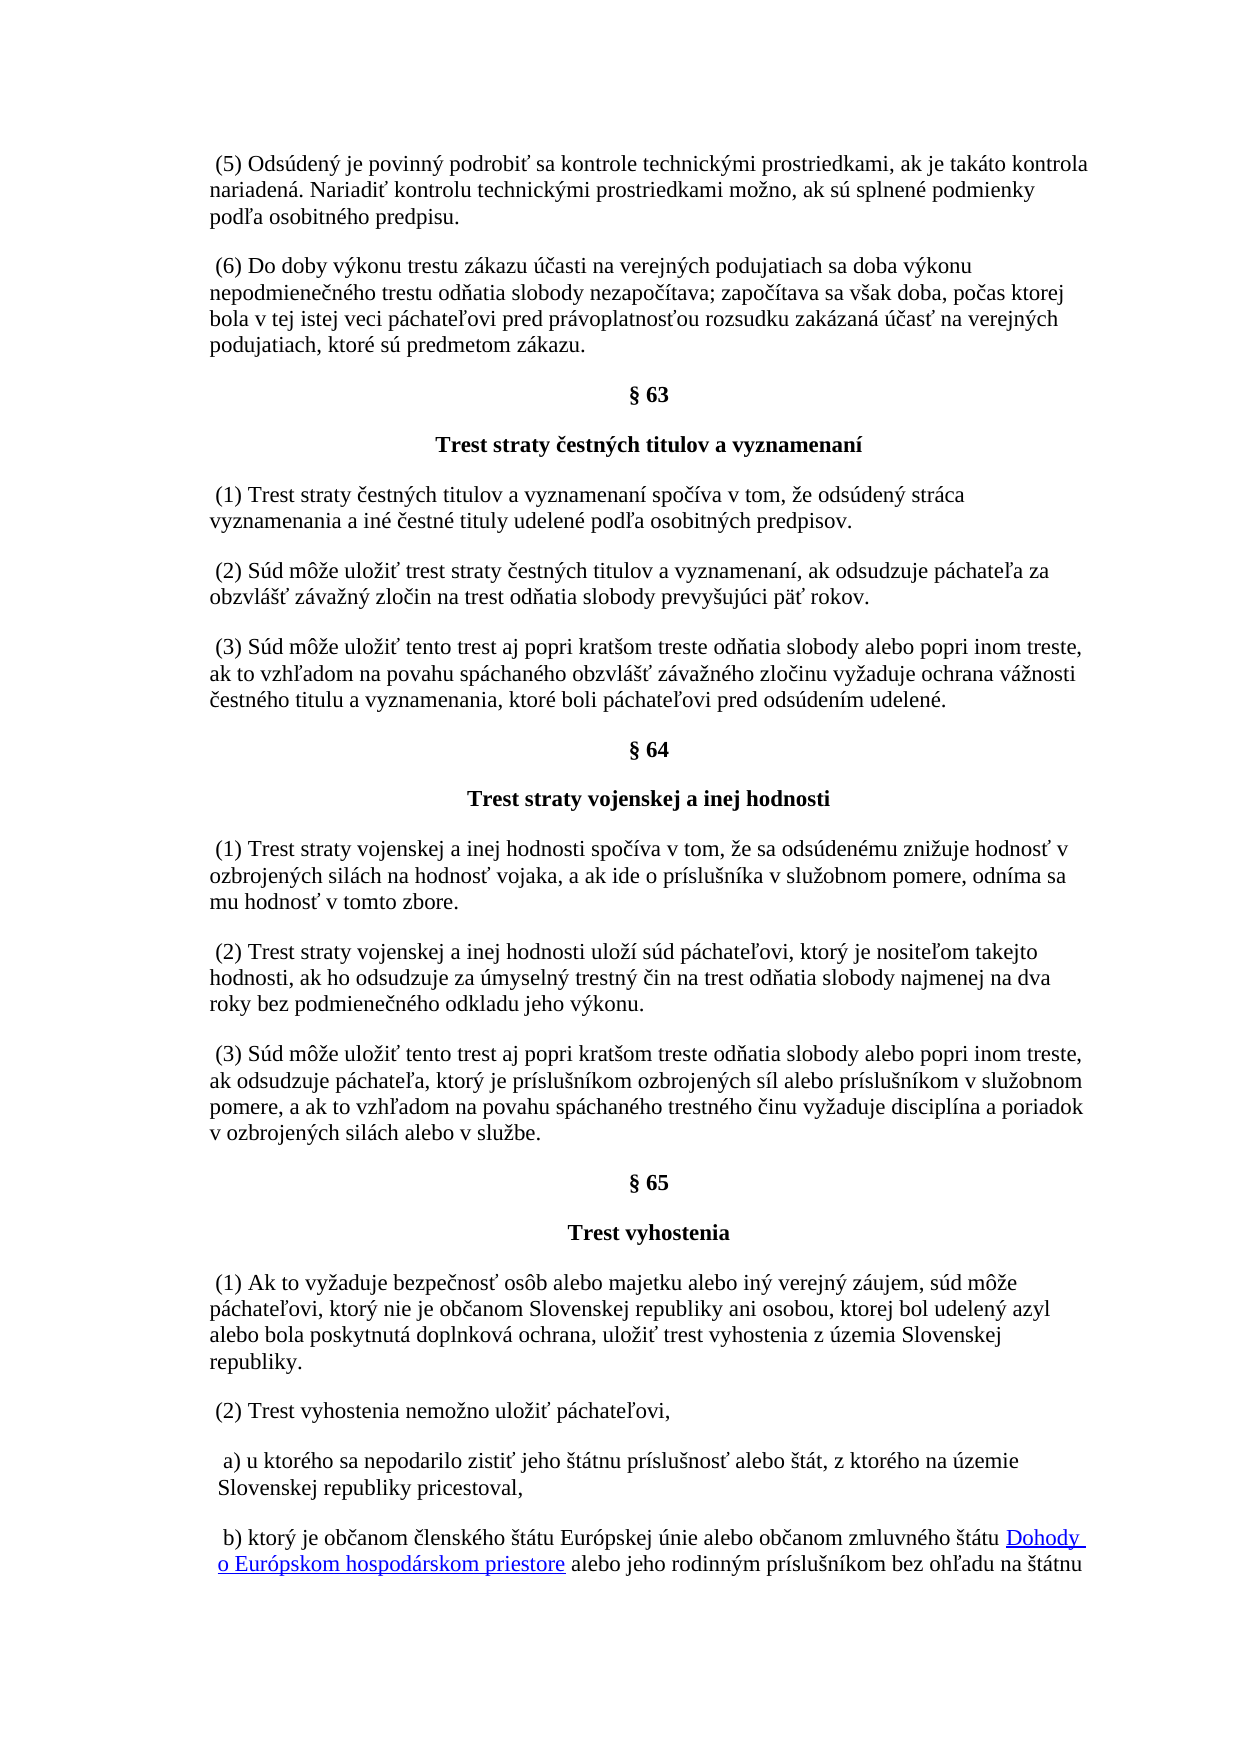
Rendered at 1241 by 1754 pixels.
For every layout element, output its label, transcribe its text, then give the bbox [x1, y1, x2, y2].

text (3) Súd môže uložiť tento trest aj popri kratšom treste odňatia slobody alebo popri inom treste, ak odsudzuje páchateľa, ktorý je príslušníkom ozbrojených síl alebo príslušníkom v služobnom pomere, a ak to vzhľadom na povahu spáchaného trestného činu vyžaduje disciplína a poriadok v ozbrojených silách alebo v službe. [209, 1040, 1090, 1146]
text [217, 1523, 1090, 1576]
text a) u ktorého sa nepodarilo zistiť jeho štátnu príslušnosť alebo štát, z ktorého na územie Slovenskej republiky pricestoval, [217, 1447, 1090, 1500]
text (3) Súd môže uložiť tento trest aj popri kratšom treste odňatia slobody alebo popri inom treste, ak to vzhľadom na povahu spáchaného obzvlášť závažného zločinu vyžaduje ochrana vážnosti čestného titulu a vyznamenania, ktoré boli páchateľovi pred odsúdením udelené. [209, 633, 1090, 712]
text (2) Súd môže uložiť trest straty čestných titulov a vyznamenaní, ak odsudzuje páchateľa za obzvlášť závažný zločin na trest odňatia slobody prevyšujúci päť rokov. [209, 557, 1090, 610]
text (2) Trest vyhostenia nemožno uložiť páchateľovi, [209, 1398, 1090, 1424]
text (6) Do doby výkonu trestu zákazu účasti na verejných podujatiach sa doba výkonu nepodmienečného trestu odňatia slobody nezapočítava; započítava sa však doba, počas ktorej bola v tej istej veci páchateľovi pred právoplatnosťou rozsudku zakázaná účasť na verejných podujatiach, ktoré sú predmetom zákazu. [209, 252, 1090, 358]
text (1) Trest straty vojenskej a inej hodnosti spočíva v tom, že sa odsúdenému znižuje hodnosť v ozbrojených silách na hodnosť vojaka, a ak ide o príslušníka v služobnom pomere, odníma sa mu hodnosť v tomto zbore. [209, 835, 1090, 914]
text (1) Ak to vyžaduje bezpečnosť osôb alebo majetku alebo iný verejný záujem, súd môže páchateľovi, ktorý nie je občanom Slovenskej republiky ani osobou, ktorej bol udelený azyl alebo bola poskytnutá doplnková ochrana, uložiť trest vyhostenia z územia Slovenskej republiky. [209, 1269, 1090, 1374]
text Trest straty vojenskej a inej hodnosti [202, 786, 1090, 812]
text Trest straty čestných titulov a vyznamenaní [202, 431, 1090, 457]
text § 65 [202, 1169, 1090, 1196]
text (1) Trest straty čestných titulov a vyznamenaní spočíva v tom, že odsúdený stráca vyznamenania a iné čestné tituly udelené podľa osobitných predpisov. [209, 481, 1090, 534]
text § 64 [202, 736, 1090, 762]
text Trest vyhostenia [202, 1219, 1090, 1245]
text (2) Trest straty vojenskej a inej hodnosti uloží súd páchateľovi, ktorý je nositeľom takejto hodnosti, ak ho odsudzuje za úmyselný trestný čin na trest odňatia slobody najmenej na dva roky bez podmienečného odkladu jeho výkonu. [209, 938, 1090, 1017]
text § 63 [202, 381, 1090, 408]
text (5) Odsúdený je povinný podrobiť sa kontrole technickými prostriedkami, ak je takáto kontrola nariadená. Nariadiť kontrolu technickými prostriedkami možno, ak sú splnené podmienky podľa osobitného predpisu. [209, 150, 1090, 229]
